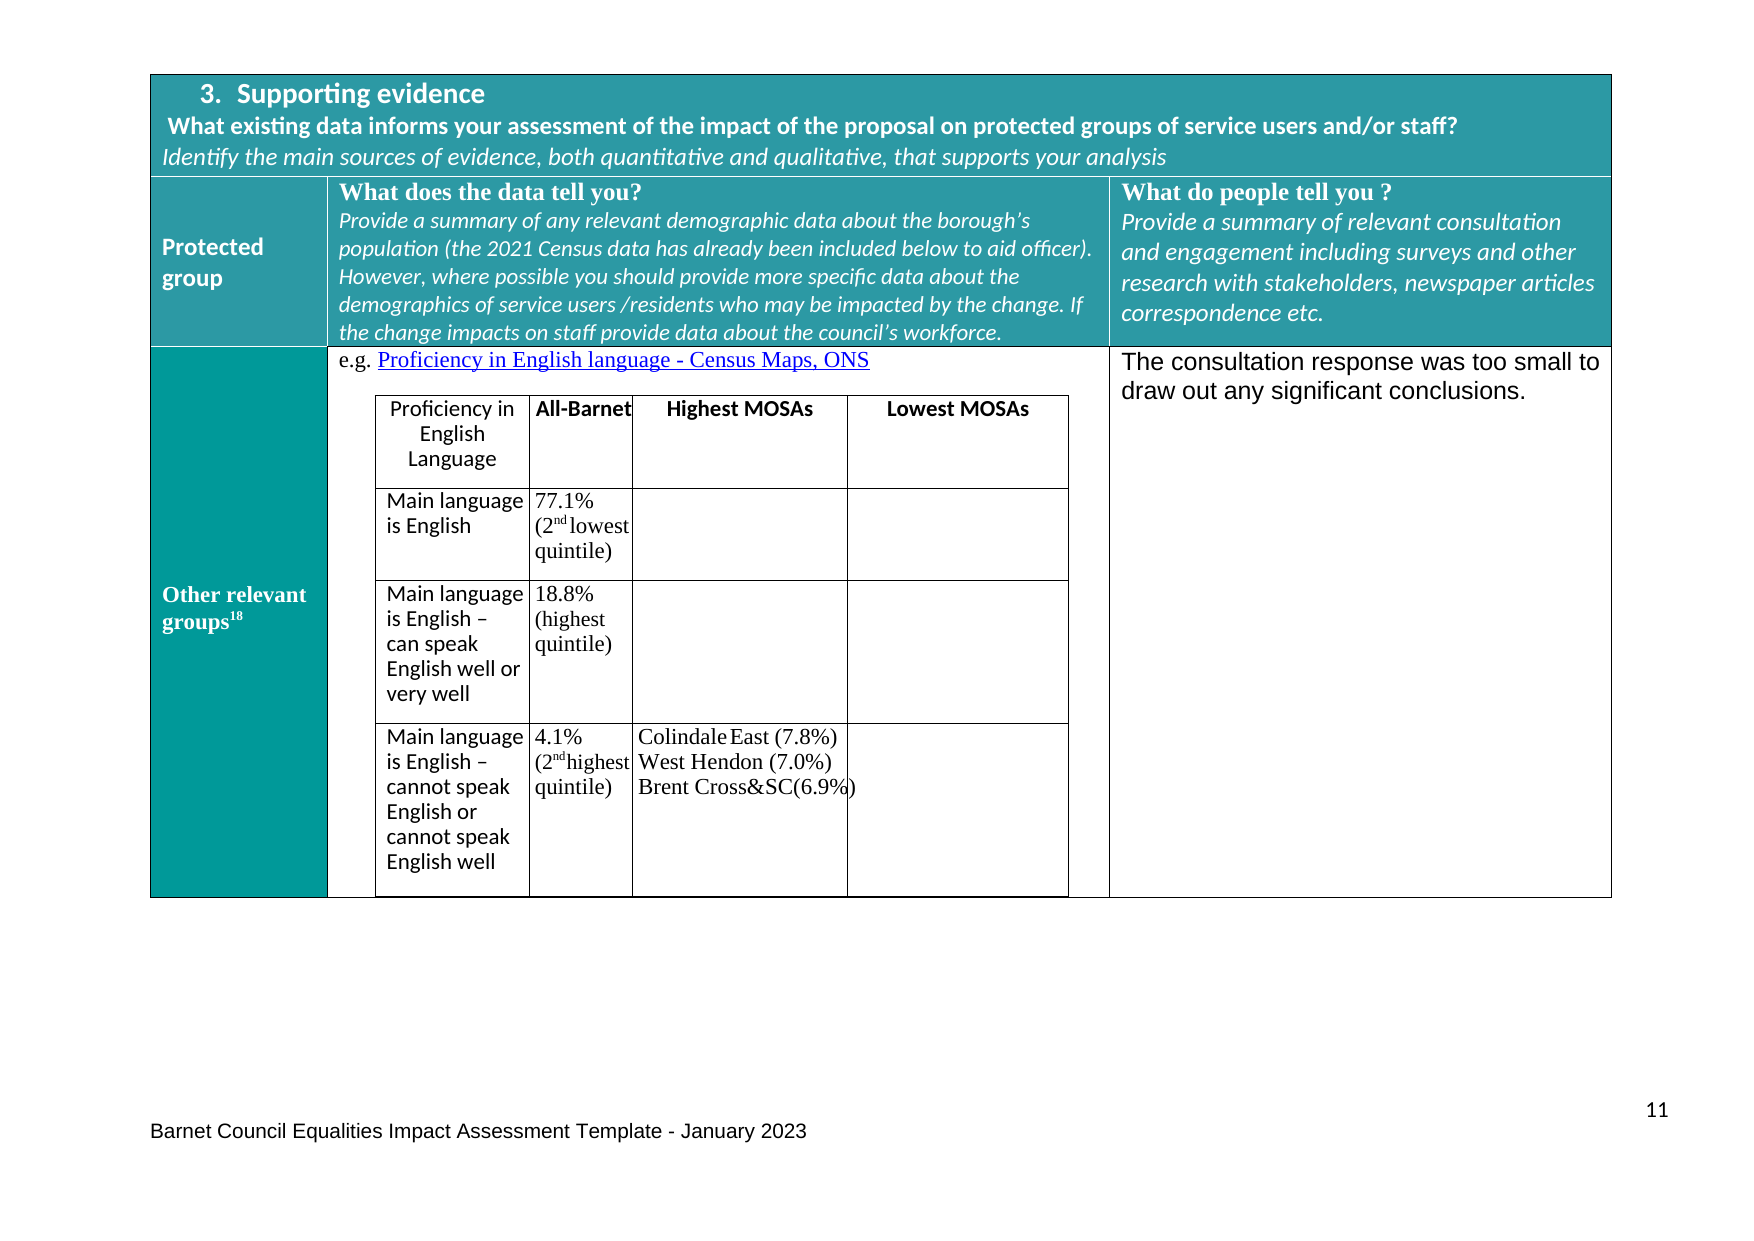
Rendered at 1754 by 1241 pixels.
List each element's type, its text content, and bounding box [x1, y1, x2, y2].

table_cell Other relevant groups [151, 347, 327, 897]
table_cell Protected group [151, 177, 327, 346]
table_header Supporting evidence What existing data informs your assessment of the impact of the proposal on protected groups of service users and/or staff? Identify the main sources of evidence, both quantitative and qualitative, that supports your analysis [151, 75, 1611, 176]
table_cell e.g. Proficiency in English language - Census Maps, ONS [328, 347, 1109, 897]
table_cell The consultation response was too small to draw out any significant conclusions. [1110, 347, 1611, 897]
table_cell What do people tell you ? Provide a summary of relevant consultation and engagement including surveys and other research with stakeholders, newspaper articles correspondence etc. [1110, 177, 1611, 346]
table_cell What does the data tell you? Provide a summary of any relevant demographic data about the borough’s population (the 2021 Census data has already been included below to aid officer). However, where possible you should provide more specific data about the demographics of service users /residents who may be impacted by the change. If the change impacts on staff provide data about the council’s workforce. [328, 177, 1109, 346]
